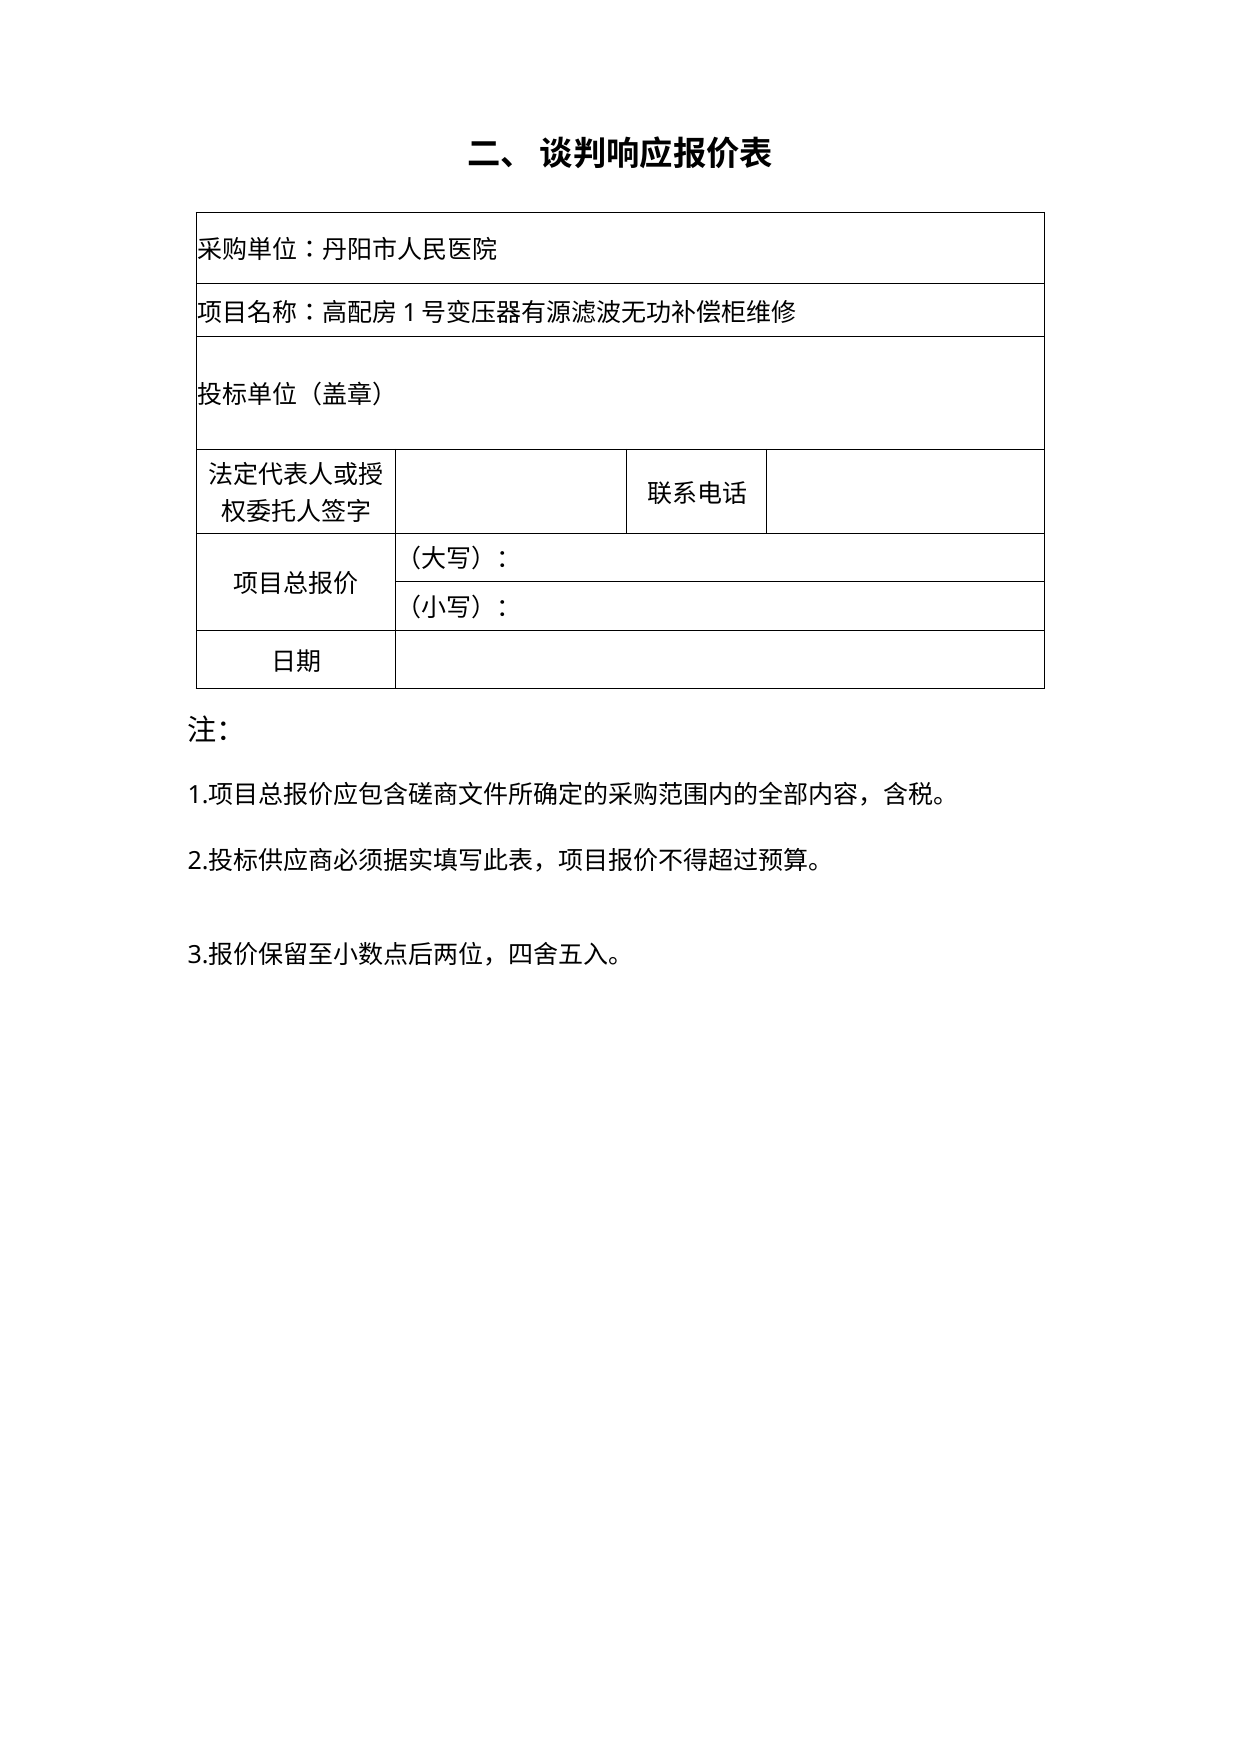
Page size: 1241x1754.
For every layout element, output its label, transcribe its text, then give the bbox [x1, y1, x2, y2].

table_cell 联系电话 [627, 450, 766, 532]
table_cell 投标单位（盖章） [197, 337, 1044, 449]
table_header 采购単位：丹阳市人民医院 [197, 213, 1044, 283]
text 2.投标供应商必须据实填写此表，项目报价不得超过预算。 [187, 826, 1053, 891]
table_cell 日期 [197, 631, 395, 688]
text 注： [187, 208, 1053, 760]
table_cell [396, 450, 626, 532]
table_cell 项目名称：高配房1号变压器有源滤波无功补偿柜维修 [197, 284, 1044, 336]
table_cell [767, 450, 1044, 532]
table_cell 法定代表人或授权委托人签字 [197, 450, 395, 532]
table_cell 项目总报价 [197, 534, 395, 629]
table_cell （大写）： [396, 534, 1044, 581]
text 二、 谈判响应报价表 [187, 126, 1053, 175]
text 1.项目总报价应包含磋商文件所确定的采购范围内的全部内容，含税。 [187, 760, 1053, 825]
table_cell [396, 631, 1044, 688]
table_cell （小写）： [396, 582, 1044, 629]
text 3.报价保留至小数点后两位，四舍五入。 [187, 920, 1053, 985]
